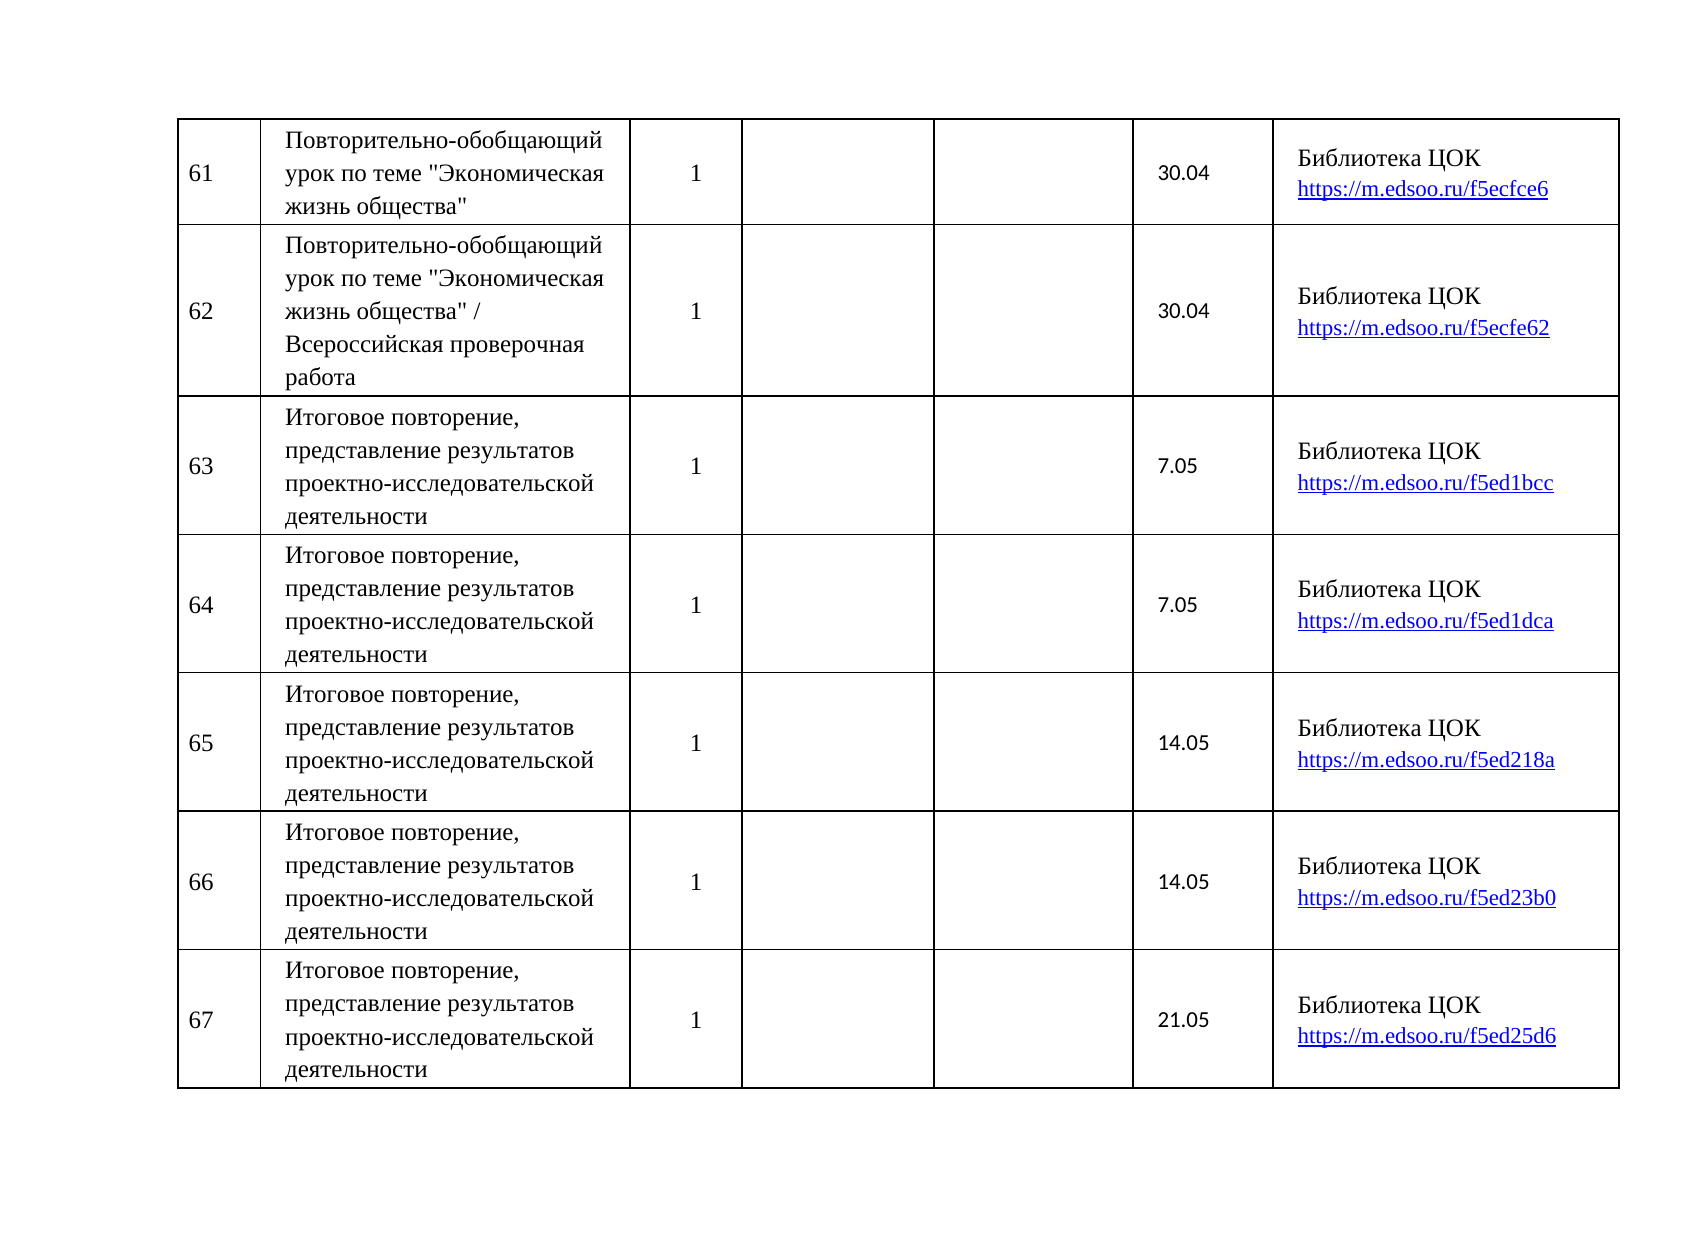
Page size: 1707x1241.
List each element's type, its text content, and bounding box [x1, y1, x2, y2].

table_cell 1 [631, 950, 741, 1087]
table_cell 64 [179, 535, 260, 672]
table_cell [935, 673, 1132, 810]
table_cell 1 [631, 120, 741, 223]
table_cell 67 [179, 950, 260, 1087]
table_cell 30.04 [1134, 225, 1272, 395]
table_cell 1 [631, 673, 741, 810]
table_cell Библиотека ЦОК https://m.edsoo.ru/f5ed218a [1274, 673, 1618, 810]
table_cell [743, 120, 933, 223]
table_cell 63 [179, 397, 260, 533]
table_cell 30.04 [1134, 120, 1272, 223]
table_cell Библиотека ЦОК https://m.edsoo.ru/f5ecfce6 [1274, 120, 1618, 223]
table_cell 21.05 [1134, 950, 1272, 1087]
table_cell 1 [631, 535, 741, 672]
table_cell Библиотека ЦОК https://m.edsoo.ru/f5ed1bcc [1274, 397, 1618, 533]
table_cell Повторительно-обобщающий урок по теме "Экономическая жизнь общества" / Всероссийская проверочная работа [261, 225, 629, 395]
table_cell [743, 397, 933, 533]
table_cell Библиотека ЦОК https://m.edsoo.ru/f5ed1dca [1274, 535, 1618, 672]
table_cell 65 [179, 673, 260, 810]
table_cell 66 [179, 812, 260, 949]
table_cell Библиотека ЦОК https://m.edsoo.ru/f5ecfe62 [1274, 225, 1618, 395]
table_cell Итоговое повторение, представление результатов проектно-исследовательской деятельности [261, 673, 629, 810]
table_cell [261, 812, 629, 949]
table_cell 1 [631, 397, 741, 533]
table_cell Итоговое повторение, представление результатов проектно-исследовательской деятельности [261, 397, 629, 533]
table_cell [935, 120, 1132, 223]
table_cell 61 [179, 120, 260, 223]
table_cell 14.05 [1134, 812, 1272, 949]
table_cell 1 [631, 225, 741, 395]
table_cell [743, 812, 933, 949]
table_cell Итоговое повторение, представление результатов проектно-исследовательской деятельности [261, 535, 629, 672]
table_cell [261, 950, 629, 1087]
table_cell 7.05 [1134, 535, 1272, 672]
table_cell 62 [179, 225, 260, 395]
table_cell [935, 535, 1132, 672]
table_cell 7.05 [1134, 397, 1272, 533]
table_cell Библиотека ЦОК https://m.edsoo.ru/f5ed23b0 [1274, 812, 1618, 949]
table_cell Повторительно-обобщающий урок по теме "Экономическая жизнь общества" [261, 120, 629, 223]
table_cell Библиотека ЦОК https://m.edsoo.ru/f5ed25d6 [1274, 950, 1618, 1087]
table_cell [743, 673, 933, 810]
table_cell [743, 535, 933, 672]
table_cell [935, 225, 1132, 395]
table_cell [743, 225, 933, 395]
table_cell [743, 950, 933, 1087]
table_cell [935, 397, 1132, 533]
table_cell 1 [631, 812, 741, 949]
table_cell 14.05 [1134, 673, 1272, 810]
table_cell [935, 950, 1132, 1087]
table_cell [935, 812, 1132, 949]
